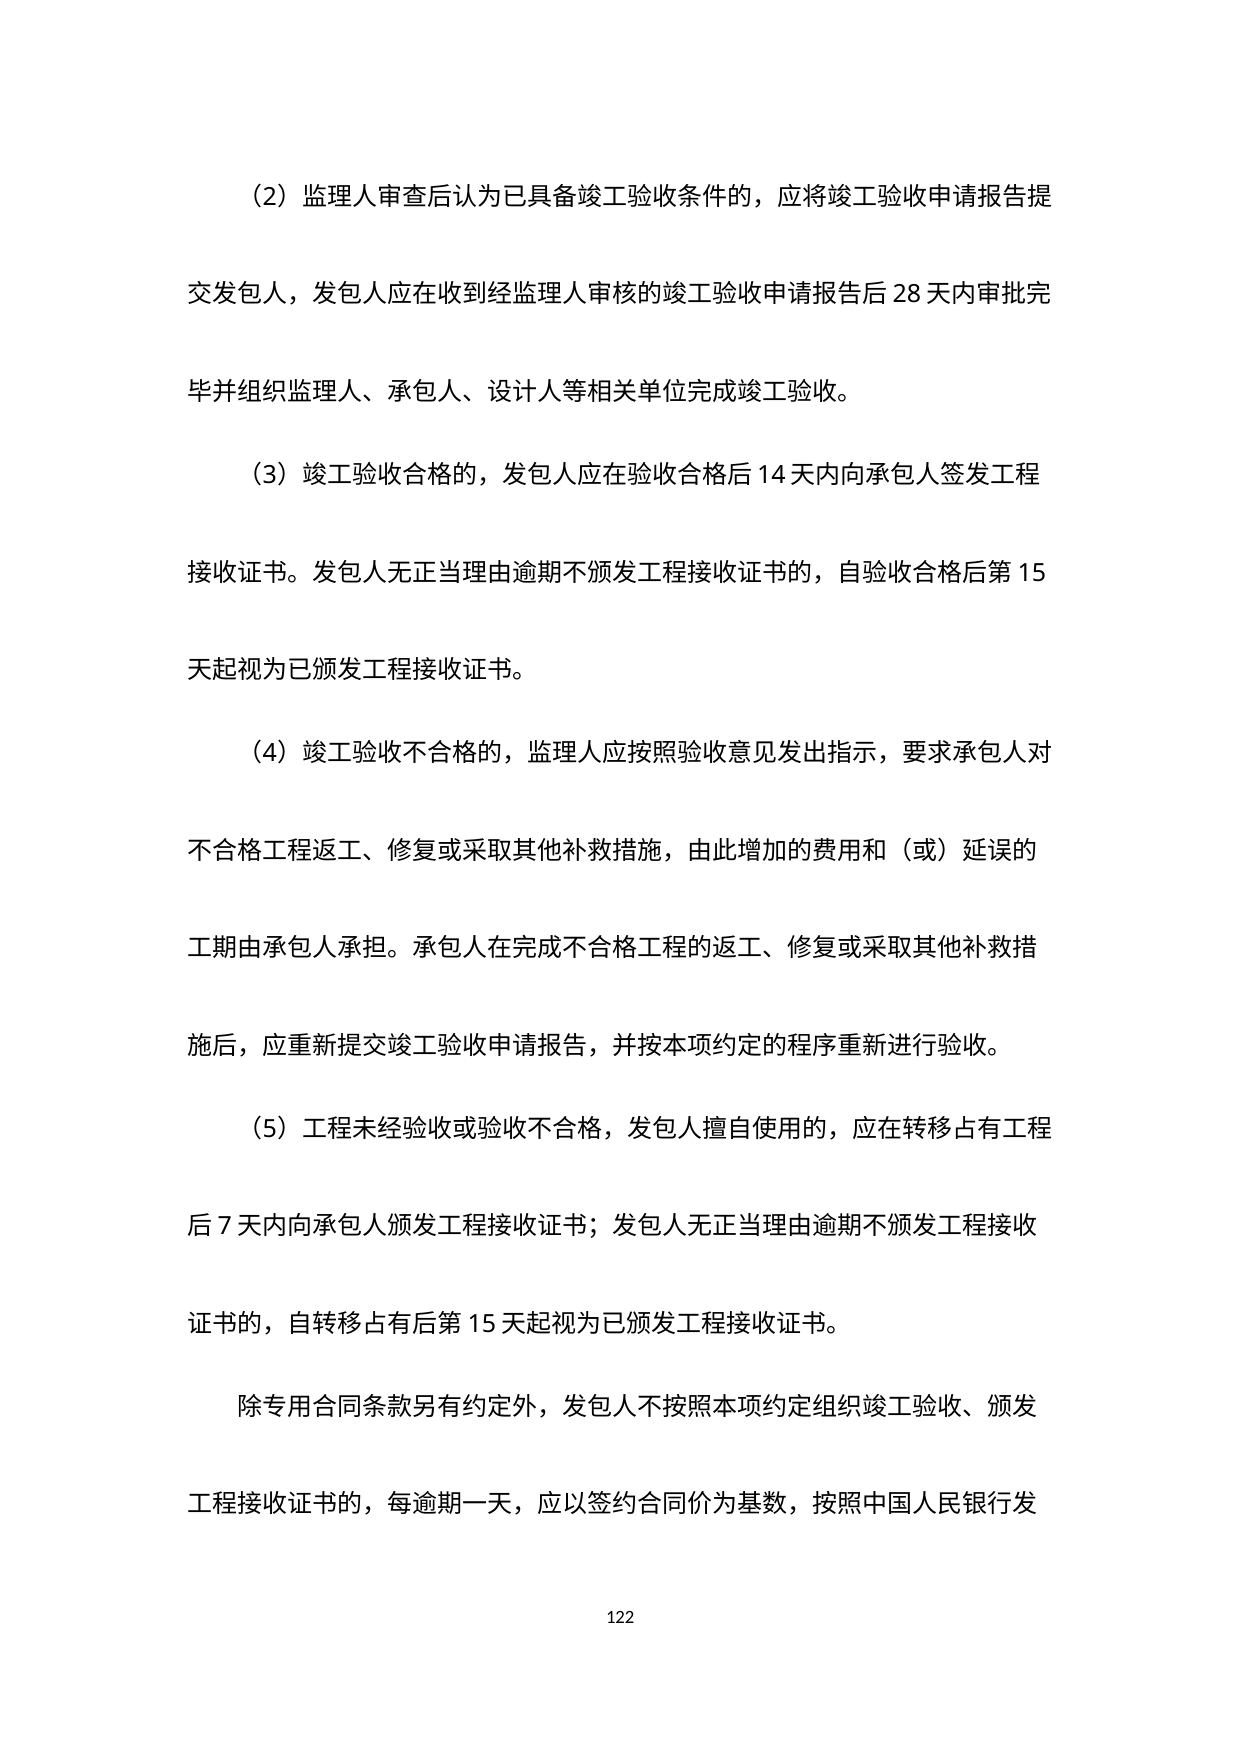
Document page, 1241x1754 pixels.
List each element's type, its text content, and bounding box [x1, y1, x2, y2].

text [187, 1372, 1053, 1534]
text （4）竣工验收不合格的，监理人应按照验收意见发出指示，要求承包人对不合格工程返工、修复或采取其他补救措施，由此增加的费用和（或）延误的工期由承包人承担。承包人在完成不合格工程的返工、修复或采取其他补救措施后，应重新提交竣工验收申请报告，并按本项约定的程序重新进行验收。 [187, 718, 1053, 1076]
text （5）工程未经验收或验收不合格，发包人擅自使用的，应在转移占有工程后7天内向承包人颁发工程接收证书；发包人无正当理由逾期不颁发工程接收证书的，自转移占有后第15天起视为已颁发工程接收证书。 [187, 1094, 1053, 1354]
text （2）监理人审查后认为已具备竣工验收条件的，应将竣工验收申请报告提交发包人，发包人应在收到经监理人审核的竣工验收申请报告后28天内审批完毕并组织监理人、承包人、设计人等相关单位完成竣工验收。 [187, 162, 1053, 422]
text （3）竣工验收合格的，发包人应在验收合格后14天内向承包人签发工程接收证书。发包人无正当理由逾期不颁发工程接收证书的，自验收合格后第15天起视为已颁发工程接收证书。 [187, 440, 1053, 700]
